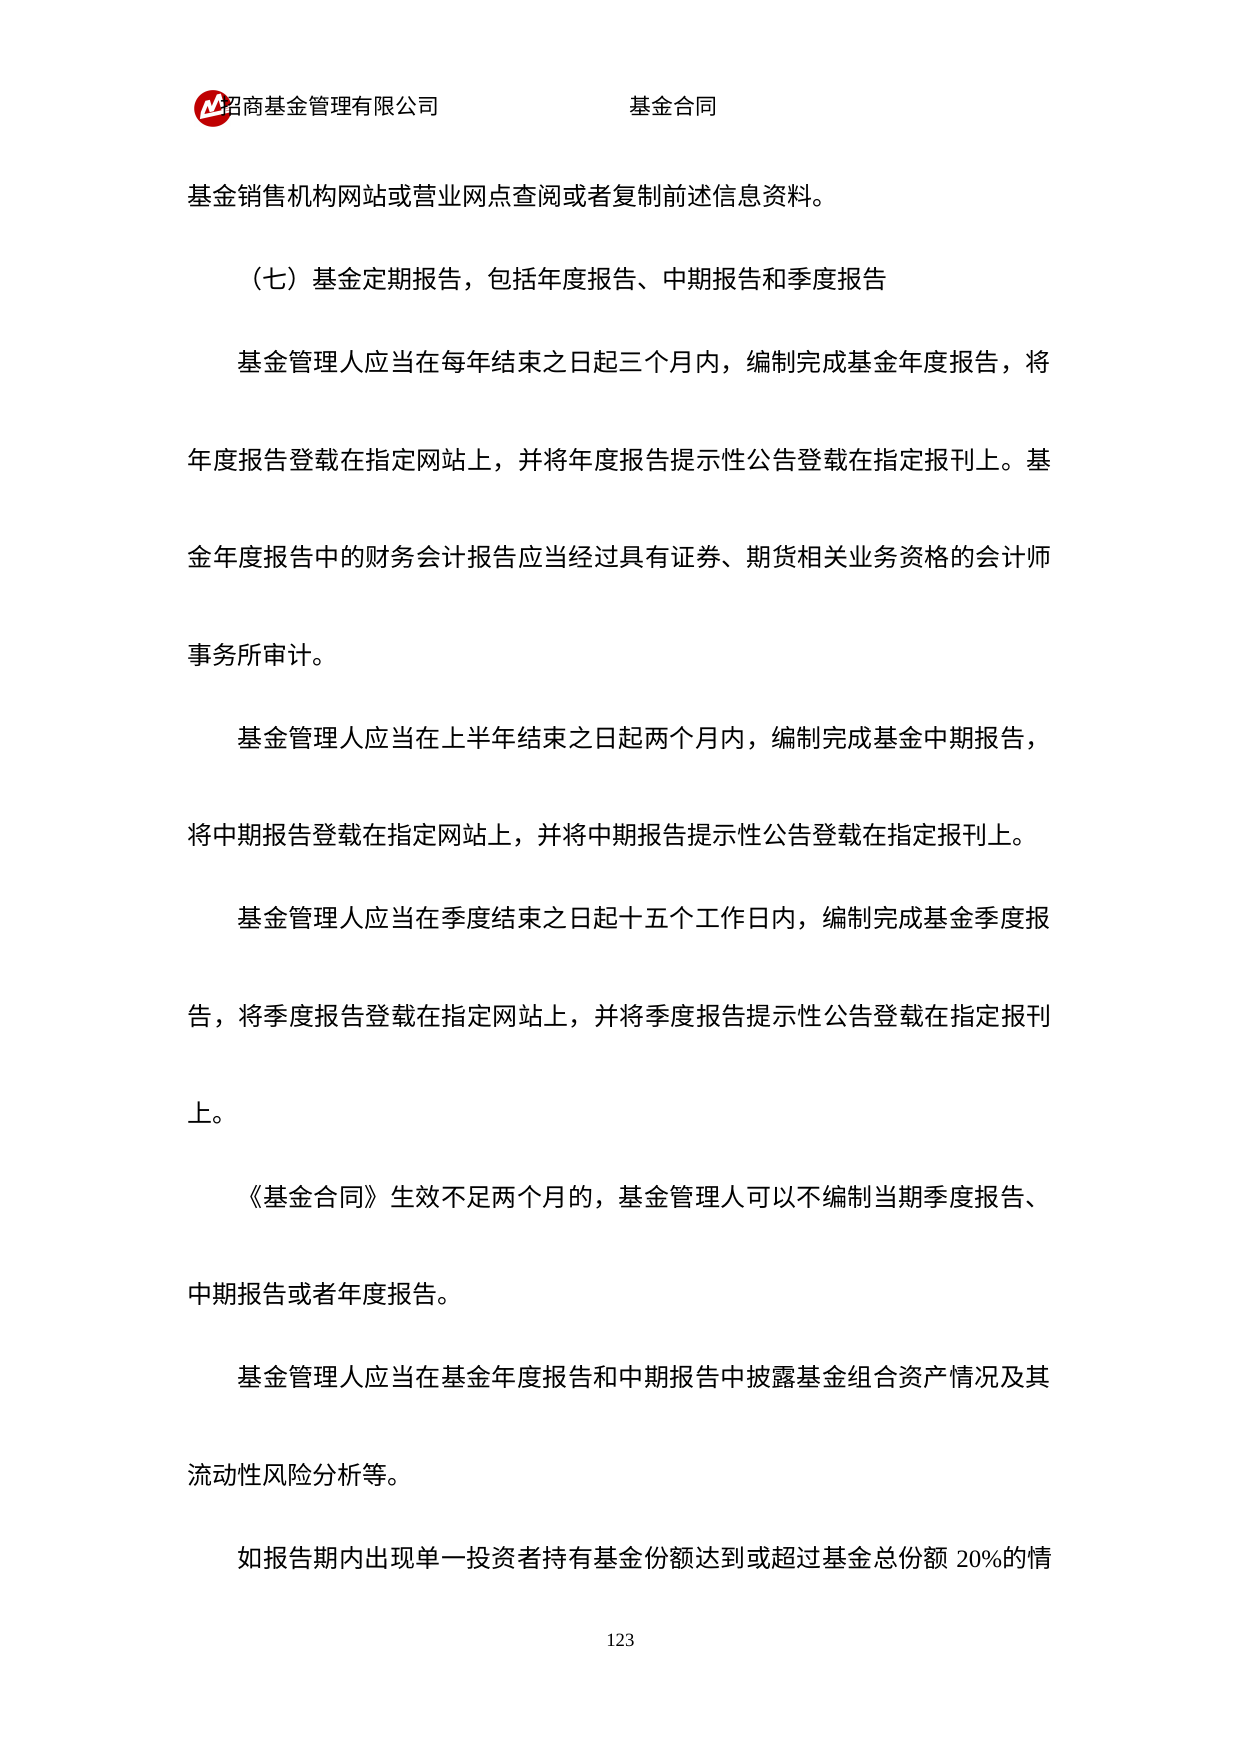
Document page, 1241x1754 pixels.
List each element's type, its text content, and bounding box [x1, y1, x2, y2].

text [187, 1524, 1053, 1589]
text 基金管理人应当在季度结束之日起十五个工作日内，编制完成基金季度报告，将季度报告登载在指定网站上，并将季度报告提示性公告登载在指定报刊上。 [187, 884, 1053, 1144]
text 基金管理人应当在基金年度报告和中期报告中披露基金组合资产情况及其流动性风险分析等。 [187, 1343, 1053, 1506]
text 基金管理人应当在上半年结束之日起两个月内，编制完成基金中期报告，将中期报告登载在指定网站上，并将中期报告提示性公告登载在指定报刊上。 [187, 704, 1053, 866]
text 《基金合同》生效不足两个月的，基金管理人可以不编制当期季度报告、中期报告或者年度报告。 [187, 1163, 1053, 1325]
text （七）基金定期报告，包括年度报告、中期报告和季度报告 [187, 245, 1053, 310]
text 基金管理人应当在每年结束之日起三个月内，编制完成基金年度报告，将年度报告登载在指定网站上，并将年度报告提示性公告登载在指定报刊上。基金年度报告中的财务会计报告应当经过具有证券、期货相关业务资格的会计师事务所审计。 [187, 328, 1053, 686]
picture [194, 90, 232, 127]
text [187, 162, 1053, 227]
